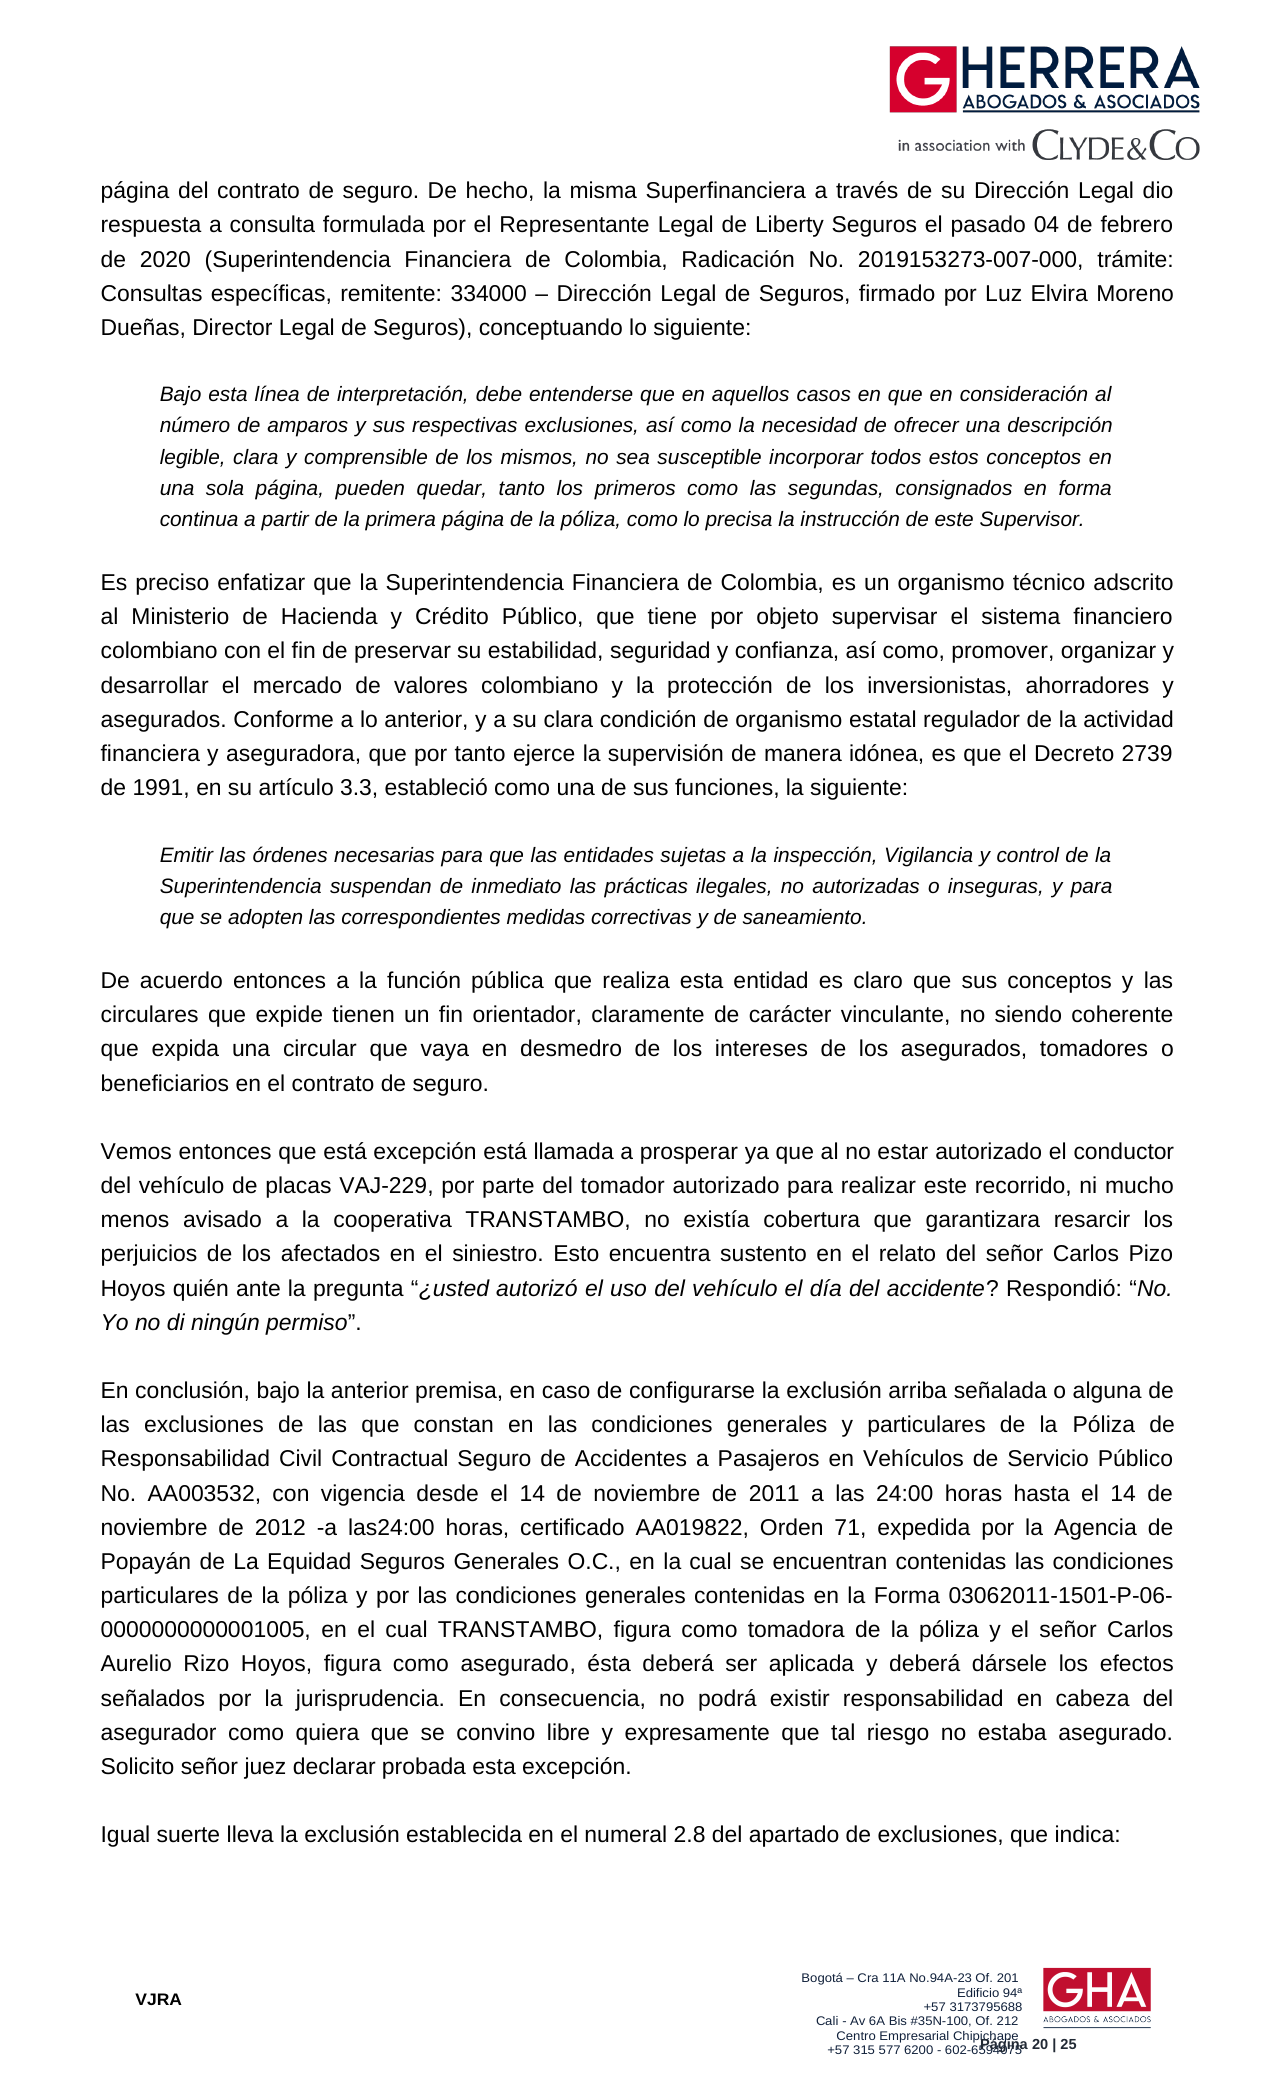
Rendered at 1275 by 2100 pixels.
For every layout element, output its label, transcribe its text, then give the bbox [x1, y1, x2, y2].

text Igual suerte lleva la exclusión establecida en el numeral 2.8 del apartado de exclusiones, que indica: [100, 1821, 1174, 1847]
text De acuerdo entonces a la función pública que realiza esta entidad es claro que sus conceptos y las circulares que expide tienen un fin orientador, claramente de carácter vinculante, no siendo coherente que expida una circular que vaya en desmedro de los intereses de los asegurados, tomadores o beneficiarios en el contrato de seguro. [100, 967, 1174, 1096]
text Vemos entonces que está excepción está llamada a prosperar ya que al no estar autorizado el conductor del vehículo de placas VAJ-229, por parte del tomador autorizado para realizar este recorrido, ni mucho menos avisado a la cooperativa TRANSTAMBO, no existía cobertura que garantizara resarcir los perjuicios de los afectados en el siniestro. Esto encuentra sustento en el relato del señor Carlos Pizo Hoyos quién ante la pregunta “¿usted autorizó el uso del vehículo el día del accidente? Respondió: “No. Yo no di ningún permiso”. [100, 1138, 1174, 1335]
text En conclusión, bajo la anterior premisa, en caso de configurarse la exclusión arriba señalada o alguna de las exclusiones de las que constan en las condiciones generales y particulares de la Póliza de Responsabilidad Civil Contractual Seguro de Accidentes a Pasajeros en Vehículos de Servicio Público No. AA003532, con vigencia desde el 14 de noviembre de 2011 a las 24:00 horas hasta el 14 de noviembre de 2012 -a las24:00 horas, certificado AA019822, Orden 71, expedida por la Agencia de Popayán de La Equidad Seguros Generales O.C., en la cual se encuentran contenidas las condiciones particulares de la póliza y por las condiciones generales contenidas en la Forma 03062011-1501-P-06-0000000000001005, en el cual TRANSTAMBO, figura como tomadora de la póliza y el señor Carlos Aurelio Rizo Hoyos, figura como asegurado, ésta deberá ser aplicada y deberá dársele los efectos señalados por la jurisprudencia. En consecuencia, no podrá existir responsabilidad en cabeza del asegurador como quiera que se convino libre y expresamente que tal riesgo no estaba asegurado. Solicito señor juez declarar probada esta excepción. [100, 1377, 1174, 1779]
picture [1036, 1964, 1157, 2032]
text Bajo esta línea de interpretación, debe entenderse que en aquellos casos en que en consideración al número de amparos y sus respectivas exclusiones, así como la necesidad de ofrecer una descripción legible, clara y comprensible de los mismos, no sea susceptible incorporar todos estos conceptos en una sola página, pueden quedar, tanto los primeros como las segundas, consignados en forma continua a partir de la primera página de la póliza, como lo precisa la instrucción de este Supervisor. [159, 382, 1116, 531]
picture [869, 29, 1220, 177]
text Es preciso enfatizar que la Superintendencia Financiera de Colombia, es un organismo técnico adscrito al Ministerio de Hacienda y Crédito Público, que tiene por objeto supervisar el sistema financiero colombiano con el fin de preservar su estabilidad, seguridad y confianza, así como, promover, organizar y desarrollar el mercado de valores colombiano y la protección de los inversionistas, ahorradores y asegurados. Conforme a lo anterior, y a su clara condición de organismo estatal regulador de la actividad financiera y aseguradora, que por tanto ejerce la supervisión de manera idónea, es que el Decreto 2739 de 1991, en su artículo 3.3, estableció como una de sus funciones, la siguiente: [100, 569, 1174, 800]
text Emitir las órdenes necesarias para que las entidades sujetas a la inspección, Vigilancia y control de la Superintendencia suspendan de inmediato las prácticas ilegales, no autorizadas o inseguras, y para que se adopten las correspondientes medidas correctivas y de saneamiento. [159, 842, 1116, 929]
